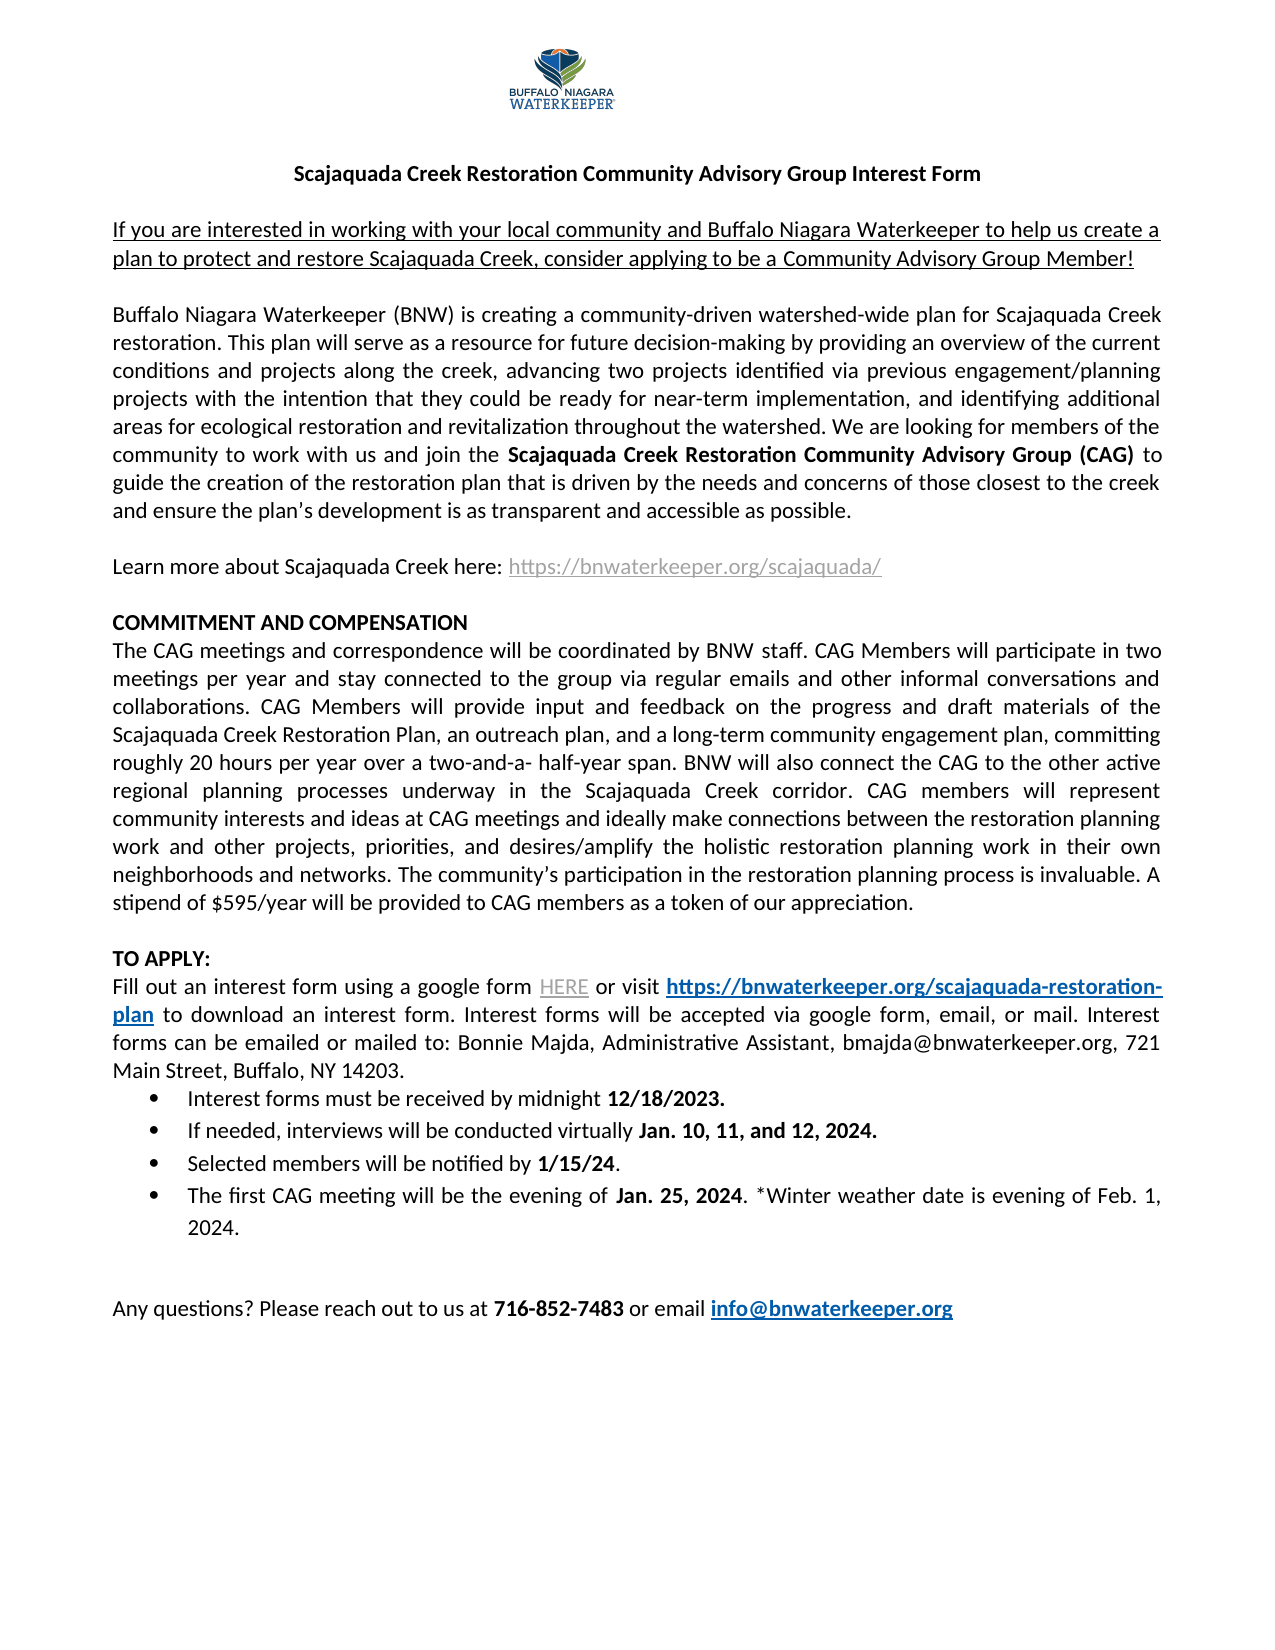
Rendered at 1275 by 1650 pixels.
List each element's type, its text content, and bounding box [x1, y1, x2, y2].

text The CAG meetings and correspondence will be coordinated by BNW staff. CAG Members will participate in two meetings per year and stay connected to the group via regular emails and other informal conversations and collaborations. CAG Members will provide input and feedback on the progress and draft materials of the Scajaquada Creek Restoration Plan, an outreach plan, and a long-term community engagement plan, committing roughly 20 hours per year over a two-and-a- half-year span. BNW will also connect the CAG to the other active regional planning processes underway in the Scajaquada Creek corridor. CAG members will represent community interests and ideas at CAG meetings and ideally make connections between the restoration planning work and other projects, priorities, and desires/amplify the holistic restoration planning work in their own neighborhoods and networks. The community’s participation in the restoration planning process is invaluable. A stipend of $595/year will be provided to CAG members as a token of our appreciation. [112, 636, 1162, 916]
text Buffalo Niagara Waterkeeper (BNW) is creating a community-driven watershed-wide plan for Scajaquada Creek restoration. This plan will serve as a resource for future decision-making by providing an overview of the current conditions and projects along the creek, advancing two projects identified via previous engagement/planning projects with the intention that they could be ready for near-term implementation, and identifying additional areas for ecological restoration and revitalization throughout the watershed. We are looking for members of the community to work with us and join the Scajaquada Creek Restoration Community Advisory Group (CAG) to guide the creation of the restoration plan that is driven by the needs and concerns of those closest to the creek and ensure the plan’s development is as transparent and accessible as possible. [112, 300, 1162, 524]
text COMMITMENT AND COMPENSATION [112, 608, 1162, 636]
text Fill out an interest form using a google form HERE or visit https://bnwaterkeeper.org/scajaquada-restoration-plan to download an interest form. Interest forms will be accepted via google form, email, or mail. Interest forms can be emailed or mailed to: Bonnie Majda, Administrative Assistant, bmajda@bnwaterkeeper.org, 721 Main Street, Buffalo, NY 14203. [112, 972, 1162, 1084]
list The first CAG meeting will be the evening of Jan. 25, 2024. *Winter weather date is evening of Feb. 1, 2024. [150, 1181, 1162, 1241]
list Selected members will be notified by 1/15/24. [150, 1149, 1162, 1177]
text If you are interested in working with your local community and Buffalo Niagara Waterkeeper to help us create a plan to protect and restore Scajaquada Creek, consider applying to be a Community Advisory Group Member! [112, 216, 1162, 272]
text TO APPLY: [112, 944, 1162, 972]
text Scajaquada Creek Restoration Community Advisory Group Interest Form [112, 159, 1162, 188]
text Any questions? Please reach out to us at 716-852-7483 or email info@bnwaterkeeper.org [112, 1294, 1162, 1322]
list If needed, interviews will be conducted virtually Jan. 10, 11, and 12, 2024. [150, 1116, 1162, 1144]
text Learn more about Scajaquada Creek here: https://bnwaterkeeper.org/scajaquada/ [112, 552, 1162, 580]
list Interest forms must be received by midnight 12/18/2023. [150, 1084, 1162, 1112]
picture [498, 30, 627, 129]
